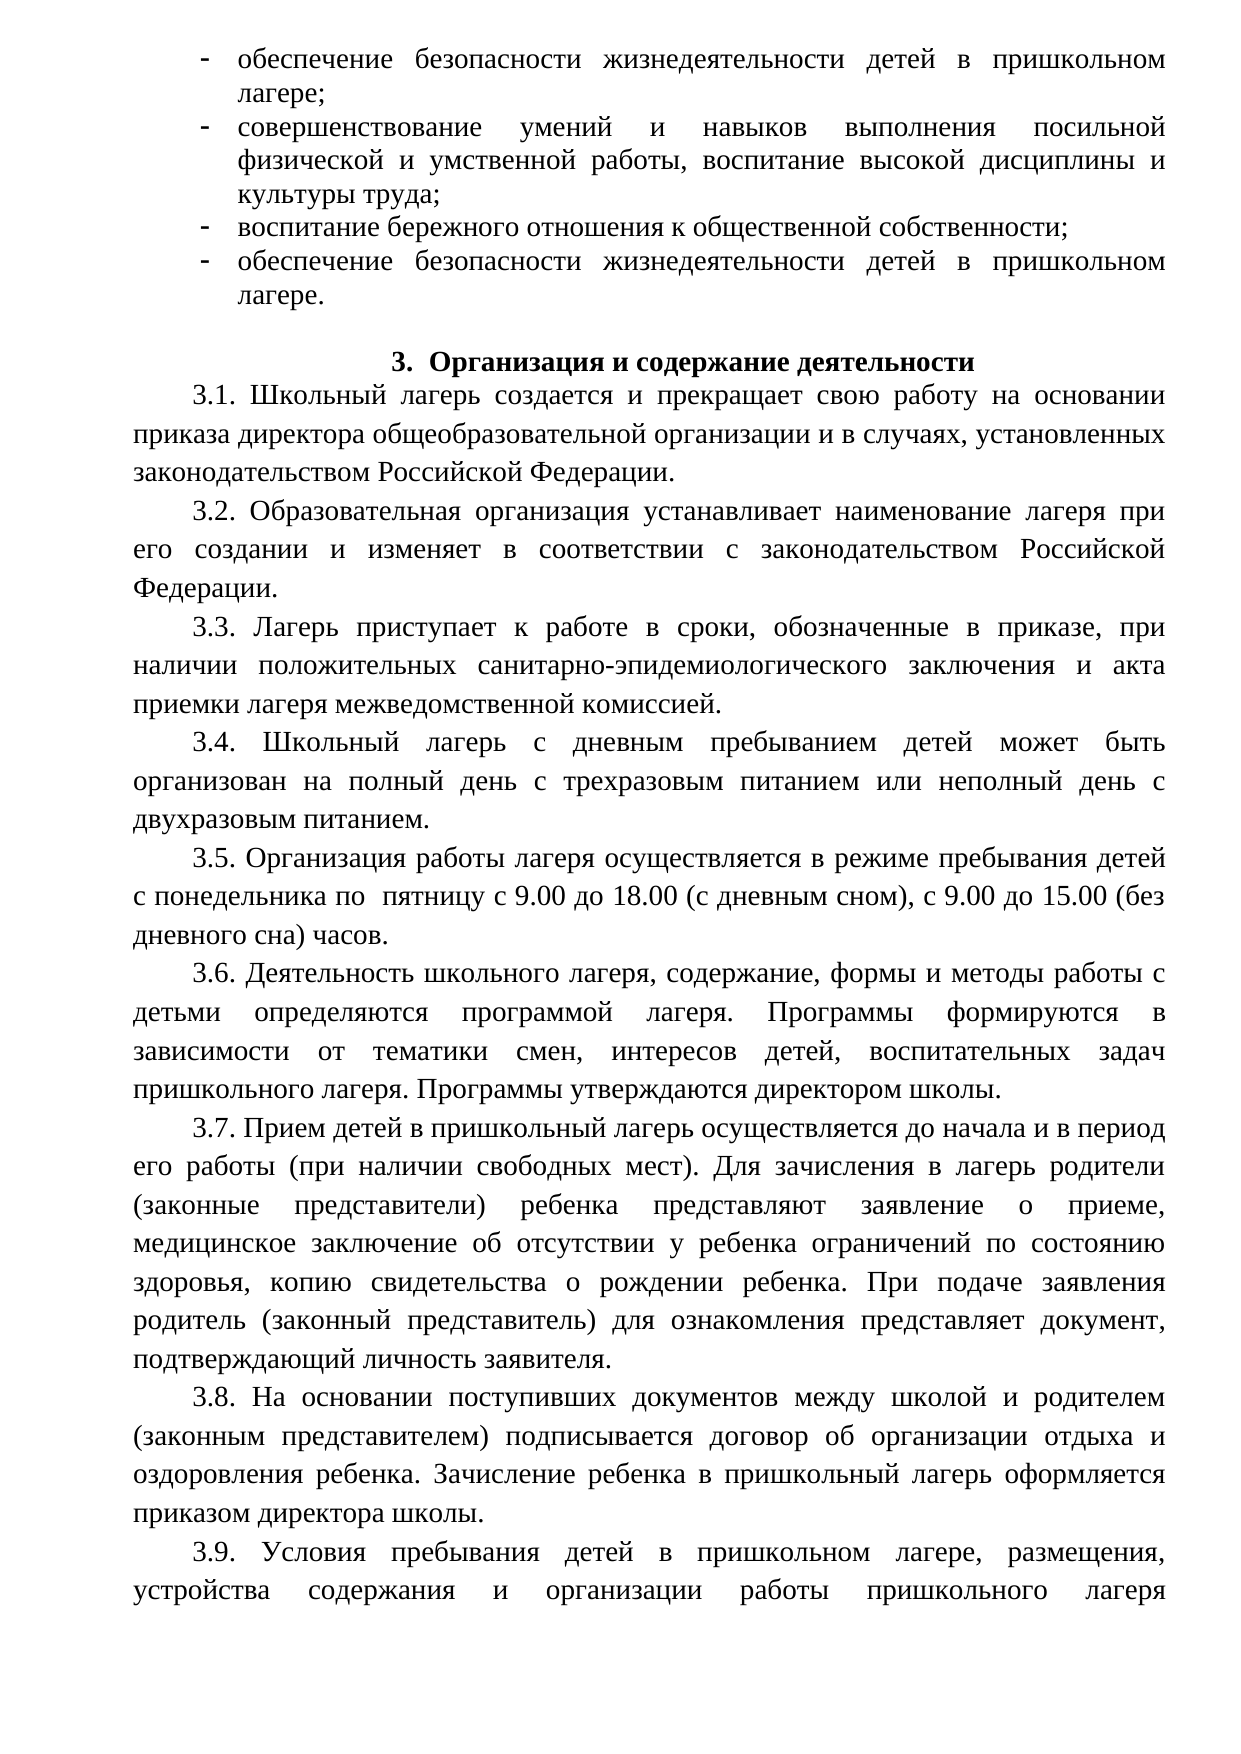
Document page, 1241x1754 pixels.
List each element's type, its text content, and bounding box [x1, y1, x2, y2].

text 3.4. Школьный лагерь с дневным пребыванием детей может быть организован на полный день с трехразовым питанием или неполный день с двухразовым питанием. [133, 724, 1166, 835]
list Организация и содержание деятельности [200, 344, 1166, 377]
text 3.6. Деятельность школьного лагеря, содержание, формы и методы работы с детьми определяются программой лагеря. Программы формируются в зависимости от тематики смен, интересов детей, воспитательных задач пришкольного лагеря. Программы утверждаются директором школы. [133, 956, 1166, 1105]
text 3.3. Лагерь приступает к работе в сроки, обозначенные в приказе, при наличии положительных санитарно-эпидемиологического заключения и акта приемки лагеря межведомственной комиссией. [133, 609, 1166, 719]
text 3.8. На основании поступивших документов между школой и родителем (законным представителем) подписывается договор об организации отдыха и оздоровления ребенка. Зачисление ребенка в пришкольный лагерь оформляется приказом директора школы. [133, 1379, 1166, 1529]
text 3.5. Организация работы лагеря осуществляется в режиме пребывания детей с понедельника по пятницу с 9.00 до 18.00 (с дневным сном), с 9.00 до 15.00 (без дневного сна) часов. [133, 840, 1166, 951]
text 3.2. Образовательная организация устанавливает наименование лагеря при его создании и изменяет в соответствии с законодательством Российской Федерации. [133, 493, 1166, 604]
list обеспечение безопасности жизнедеятельности детей в пришкольном лагере. [200, 243, 1166, 310]
list обеспечение безопасности жизнедеятельности детей в пришкольном лагере; [200, 42, 1166, 109]
text 3.7. Прием детей в пришкольный лагерь осуществляется до начала и в период его работы (при наличии свободных мест). Для зачисления в лагерь родители (законные представители) ребенка представляют заявление о приеме, медицинское заключение об отсутствии у ребенка ограничений по состоянию здоровья, копию свидетельства о рождении ребенка. При подаче заявления родитель (законный представитель) для ознакомления представляет документ, подтверждающий личность заявителя. [133, 1110, 1166, 1374]
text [133, 1534, 1166, 1606]
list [200, 109, 1166, 209]
text 3.1. Школьный лагерь создается и прекращает свою работу на основании приказа директора общеобразовательной организации и в случаях, установленных законодательством Российской Федерации. [133, 377, 1166, 488]
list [200, 209, 1166, 243]
